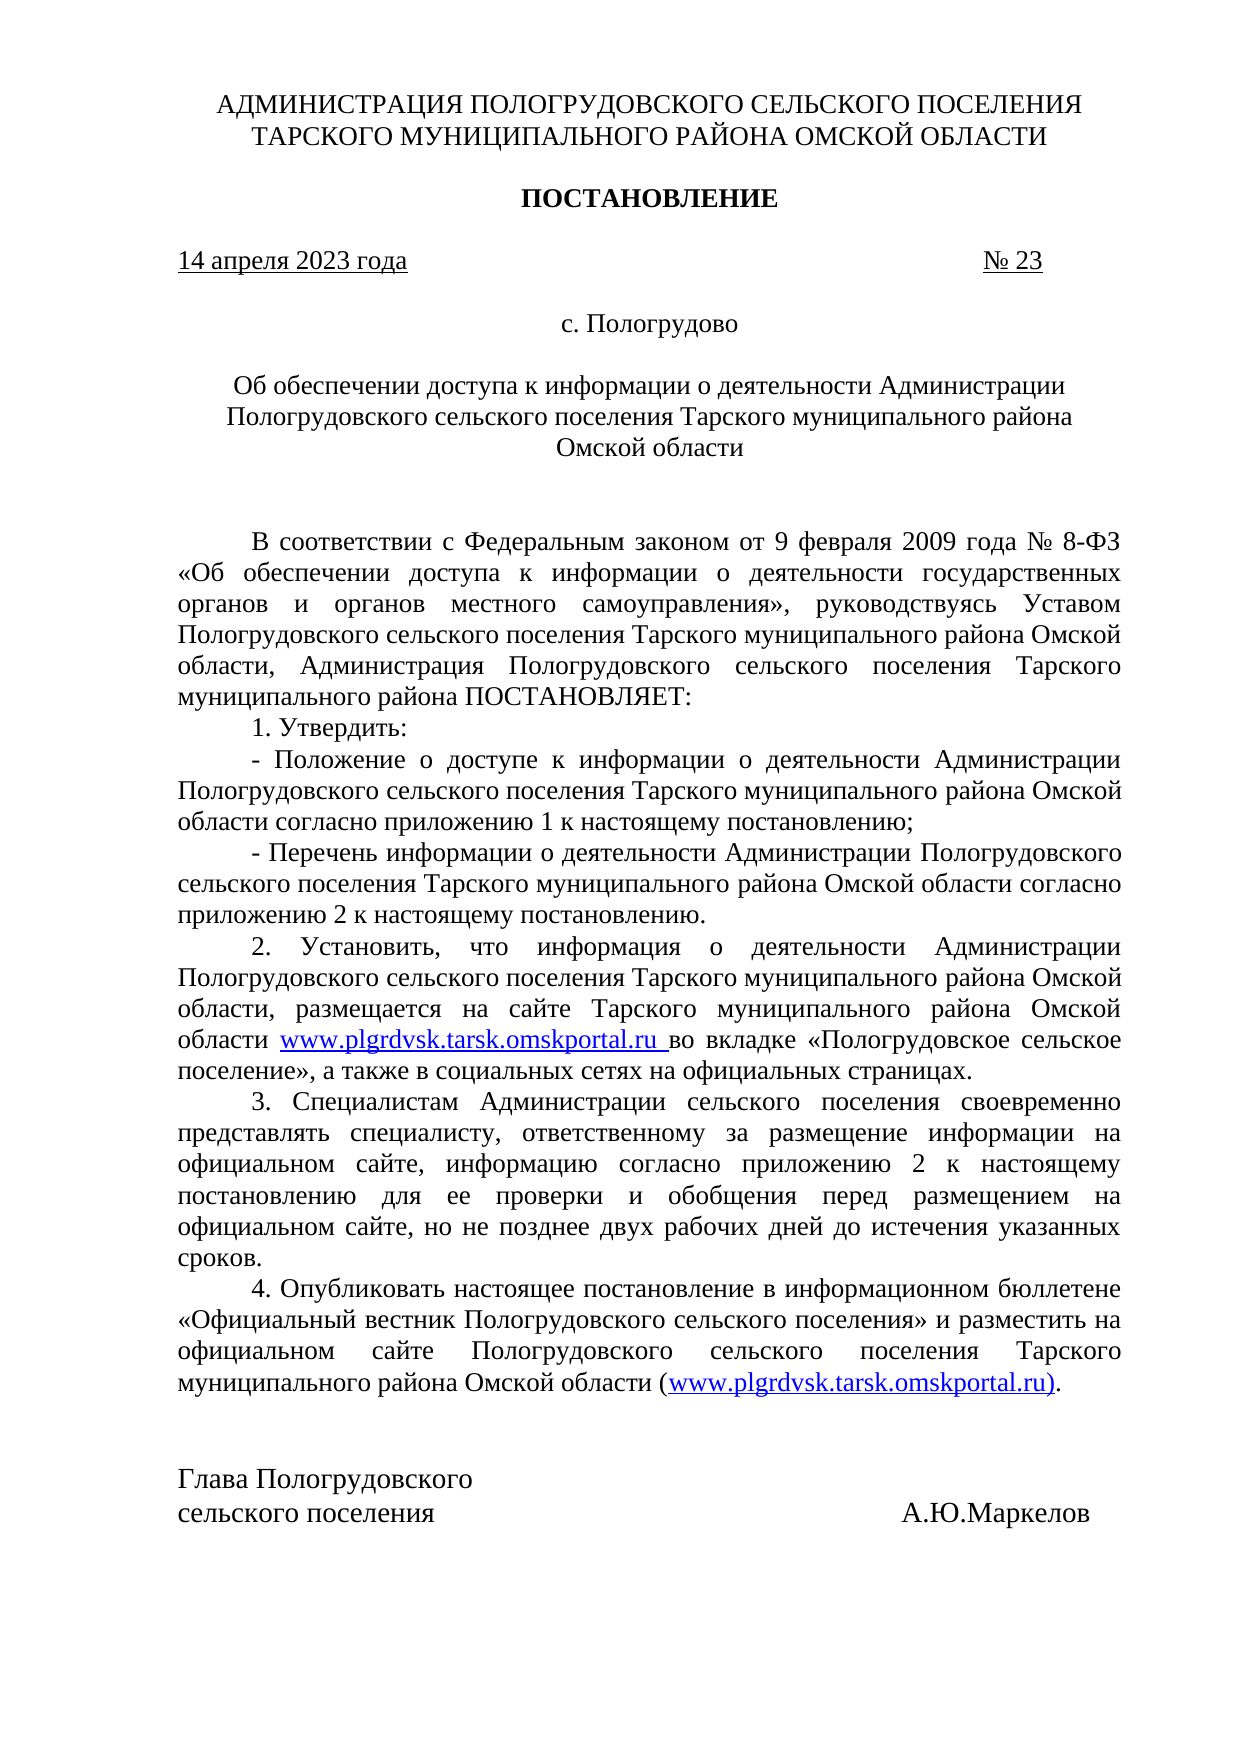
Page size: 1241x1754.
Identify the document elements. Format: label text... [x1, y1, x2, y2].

text 4. Опубликовать настоящее постановление в информационном бюллетене «Официальный вестник Пологрудовского сельского поселения» и разместить на официальном сайте Пологрудовского сельского поселения Тарского муниципального района Омской области (www.plgrdvsk.tarsk.omskportal.ru). [177, 1272, 1122, 1397]
text сельского поселения А.Ю.Маркелов [177, 1495, 1122, 1528]
text 3. Специалистам Администрации сельского поселения своевременно представлять специалисту, ответственному за размещение информации на официальном сайте, информацию согласно приложению 2 к настоящему постановлению для ее проверки и обобщения перед размещением на официальном сайте, но не позднее двух рабочих дней до истечения указанных сроков. [177, 1085, 1122, 1272]
text Глава Пологрудовского [177, 1461, 1122, 1495]
text 1. Утвердить: [177, 712, 1122, 743]
text Об обеспечении доступа к информации о деятельности Администрации Пологрудовского сельского поселения Тарского муниципального района Омской области [177, 369, 1122, 462]
text ПОСТАНОВЛЕНИЕ [177, 182, 1122, 213]
text 2. Установить, что информация о деятельности Администрации Пологрудовского сельского поселения Тарского муниципального района Омской области, размещается на сайте Тарского муниципального района Омской области www.plgrdvsk.tarsk.omskportal.ru во вкладке «Пологрудовское сельское поселение», а также в социальных сетях на официальных страницах. [177, 929, 1122, 1085]
text 14 апреля 2023 года № 23 [177, 244, 1122, 276]
text с. Пологрудово [177, 307, 1122, 338]
text АДМИНИСТРАЦИЯ ПОЛОГРУДОВСКОГО СЕЛЬСКОГО ПОСЕЛЕНИЯ [177, 89, 1122, 120]
text - Перечень информации о деятельности Администрации Пологрудовского сельского поселения Тарского муниципального района Омской области согласно приложению 2 к настоящему постановлению. [177, 836, 1122, 929]
text - Положение о доступе к информации о деятельности Администрации Пологрудовского сельского поселения Тарского муниципального района Омской области согласно приложению 1 к настоящему постановлению; [177, 743, 1122, 836]
text В соответствии с Федеральным законом от 9 февраля 2009 года № 8-ФЗ «Об обеспечении доступа к информации о деятельности государственных органов и органов местного самоуправления», руководствуясь Уставом Пологрудовского сельского поселения Тарского муниципального района Омской области, Администрация Пологрудовского сельского поселения Тарского муниципального района ПОСТАНОВЛЯЕТ: [177, 525, 1122, 712]
text ТАРСКОГО МУНИЦИПАЛЬНОГО РАЙОНА ОМСКОЙ ОБЛАСТИ [177, 120, 1122, 151]
